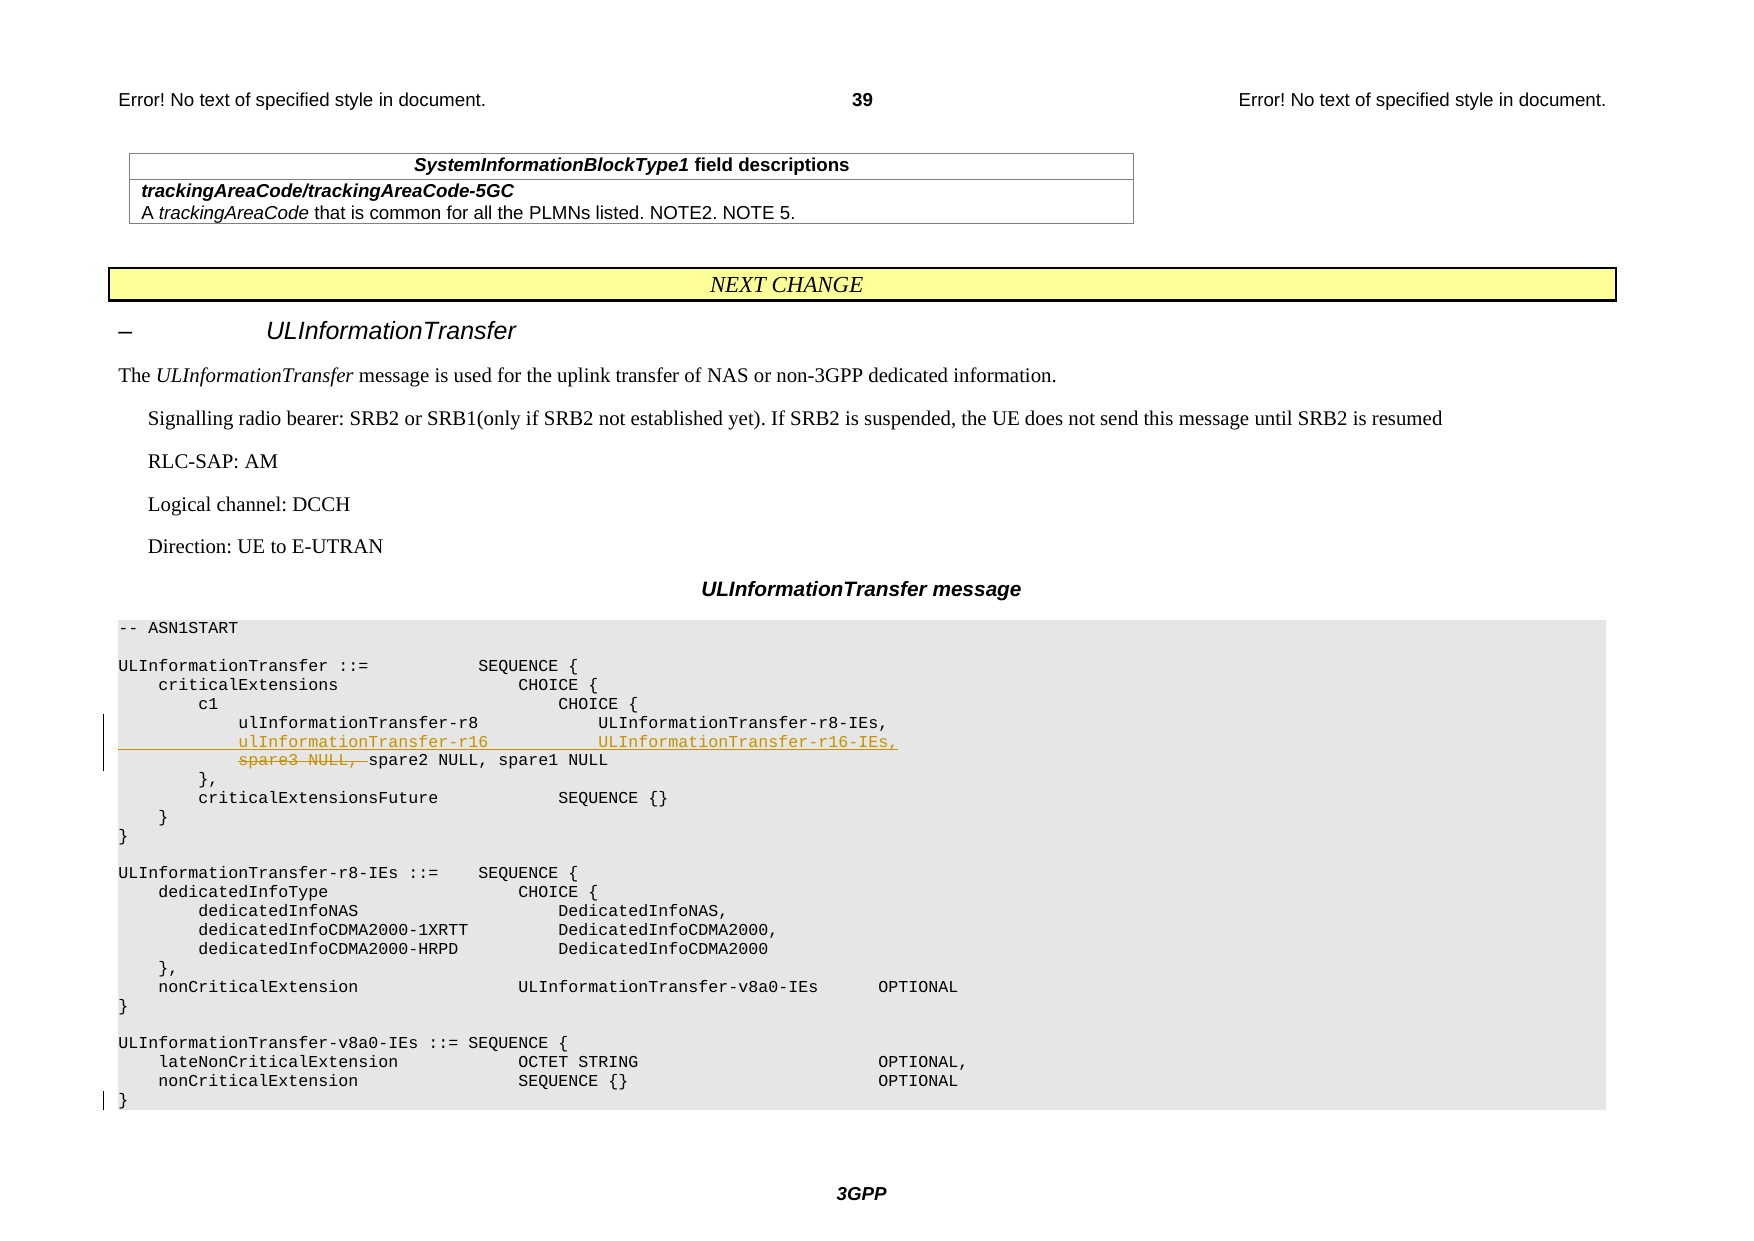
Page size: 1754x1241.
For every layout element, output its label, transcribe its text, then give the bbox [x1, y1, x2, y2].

text nonCriticalExtension ULInformationTransfer-v8a0-IEs OPTIONAL [118, 978, 1606, 997]
text nonCriticalExtension SEQUENCE {} OPTIONAL [118, 1072, 1606, 1091]
text The ULInformationTransfer message is used for the uplink transfer of NAS or non-3GPP dedicated information. [118, 363, 1606, 387]
text }, [118, 959, 1606, 978]
text ULInformationTransfer-r8-IEs ::= SEQUENCE { [118, 865, 1606, 884]
text lateNonCriticalExtension OCTET STRING OPTIONAL, [118, 1054, 1606, 1072]
text ULInformationTransfer message [118, 577, 1606, 601]
text NEXT CHANGE [110, 269, 1615, 299]
text ULInformationTransfer-v8a0-IEs ::= SEQUENCE { [118, 1035, 1606, 1054]
text Logical channel: DCCH [148, 492, 1606, 516]
table_header SystemInformationBlockType1 field descriptions [130, 154, 1133, 179]
text dedicatedInfoNAS DedicatedInfoNAS, [118, 903, 1606, 922]
text } [118, 827, 1606, 846]
text ulInformationTransfer-r8 ULInformationTransfer-r8-IEs, [118, 714, 1606, 733]
text ULInformationTransfer ::= SEQUENCE { [118, 658, 1606, 677]
text dedicatedInfoCDMA2000-1XRTT DedicatedInfoCDMA2000, [118, 922, 1606, 941]
text } [118, 808, 1606, 827]
text dedicatedInfoType CHOICE { [118, 884, 1606, 903]
text } [118, 997, 1606, 1016]
text criticalExtensions CHOICE { [118, 677, 1606, 695]
table_cell trackingAreaCode/trackingAreaCode-5GC A trackingAreaCode that is common for all the PLMNs listed. NOTE2. NOTE 5. [130, 180, 1133, 223]
text Direction: UE to E-UTRAN [148, 534, 1606, 558]
text } [118, 1091, 1606, 1110]
text RLC-SAP: AM [148, 449, 1606, 473]
text c1 CHOICE { [118, 695, 1606, 714]
subtitle – ULInformationTransfer [118, 316, 1606, 344]
text criticalExtensionsFuture SEQUENCE {} [118, 790, 1606, 808]
text Signalling radio bearer: SRB2 or SRB1(only if SRB2 not established yet). If SRB2 is suspended, the UE does not send this message until SRB2 is resumed [148, 406, 1606, 430]
text dedicatedInfoCDMA2000-HRPD DedicatedInfoCDMA2000 [118, 941, 1606, 959]
text }, [118, 771, 1606, 790]
text -- ASN1START [118, 620, 1606, 639]
text spare2 NULL, spare1 NULL [118, 752, 1606, 771]
